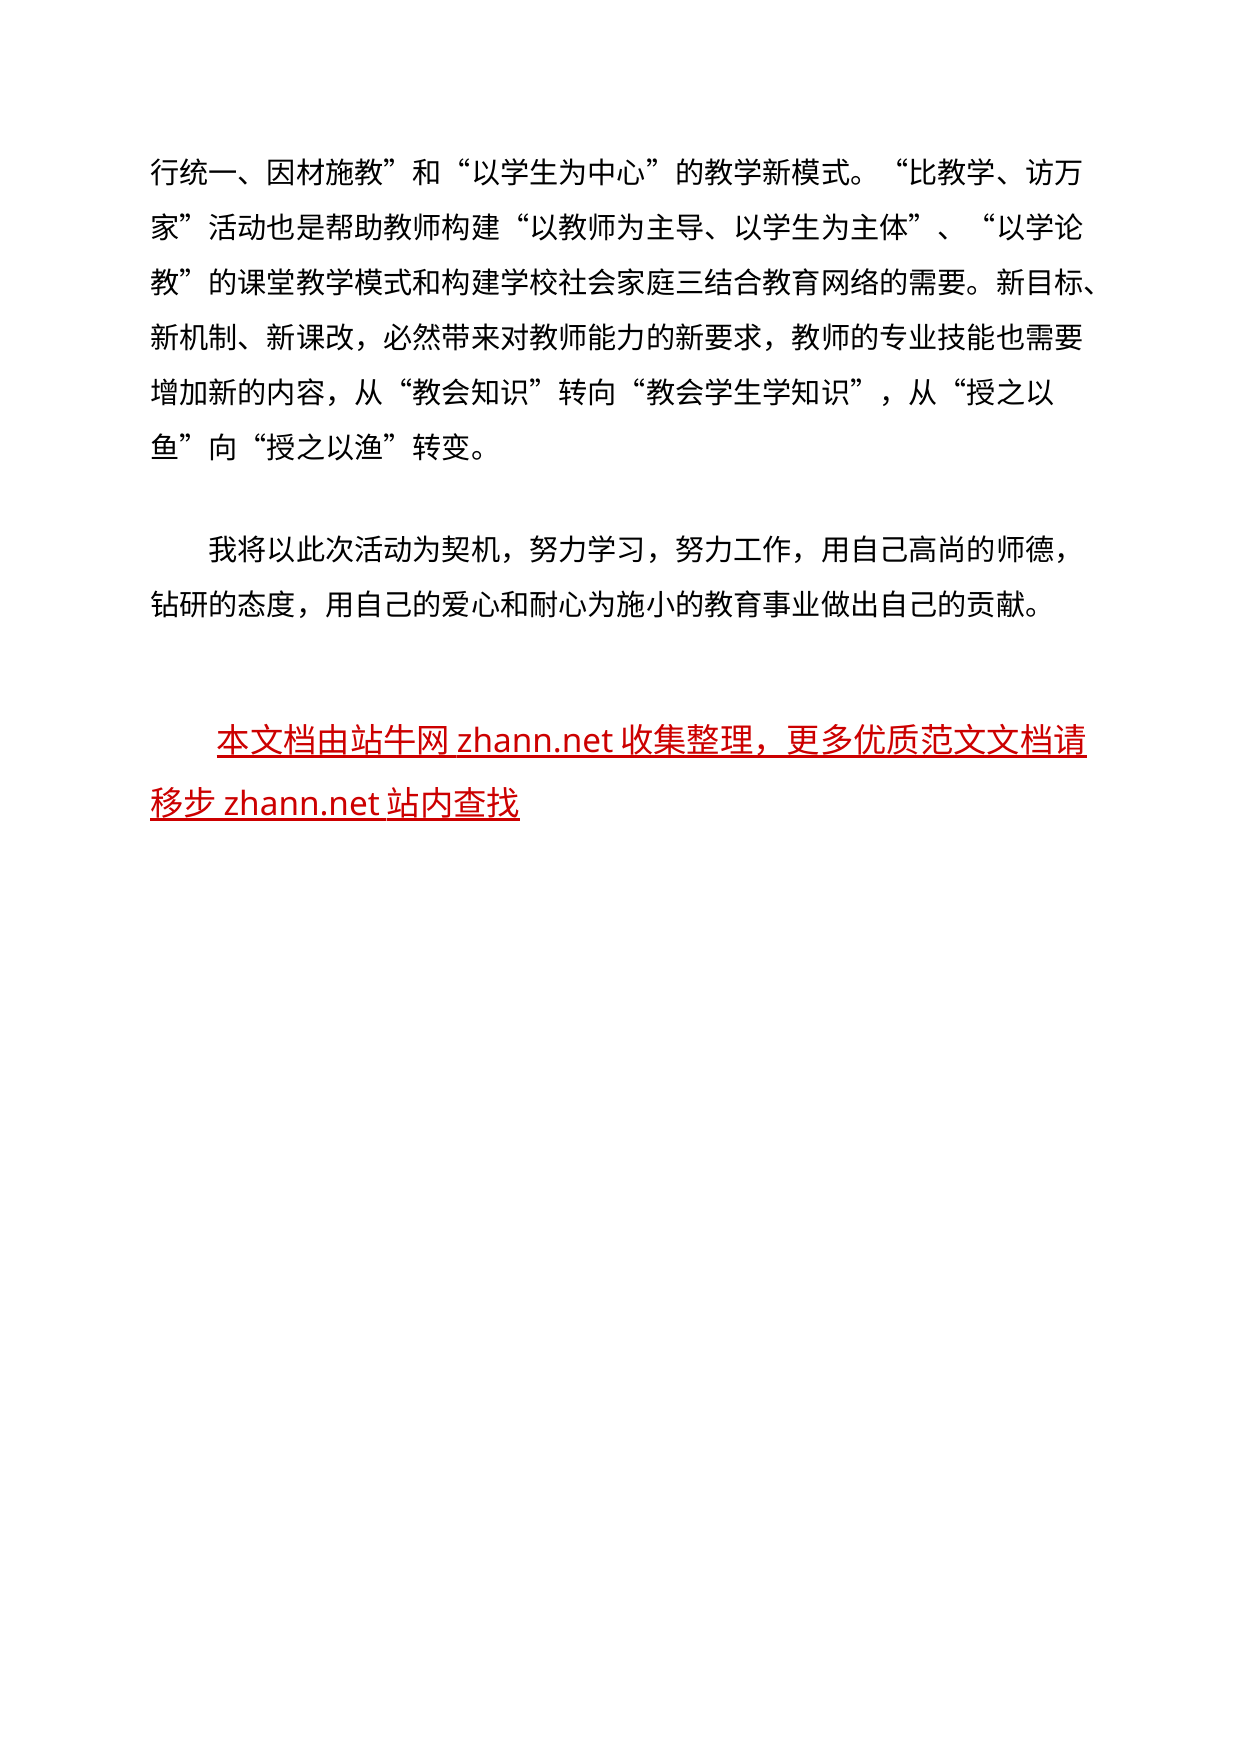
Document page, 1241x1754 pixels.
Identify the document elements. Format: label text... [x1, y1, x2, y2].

text 我将以此次活动为契机，努力学习，努力工作，用自己高尚的师德，钻研的态度，用自己的爱心和耐心为施小的教育事业做出自己的贡献。 [150, 526, 1090, 623]
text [150, 150, 1090, 467]
text 本文档由站牛网zhann.net收集整理，更多优质范文文档请移步zhann.net站内查找 [150, 714, 1090, 825]
